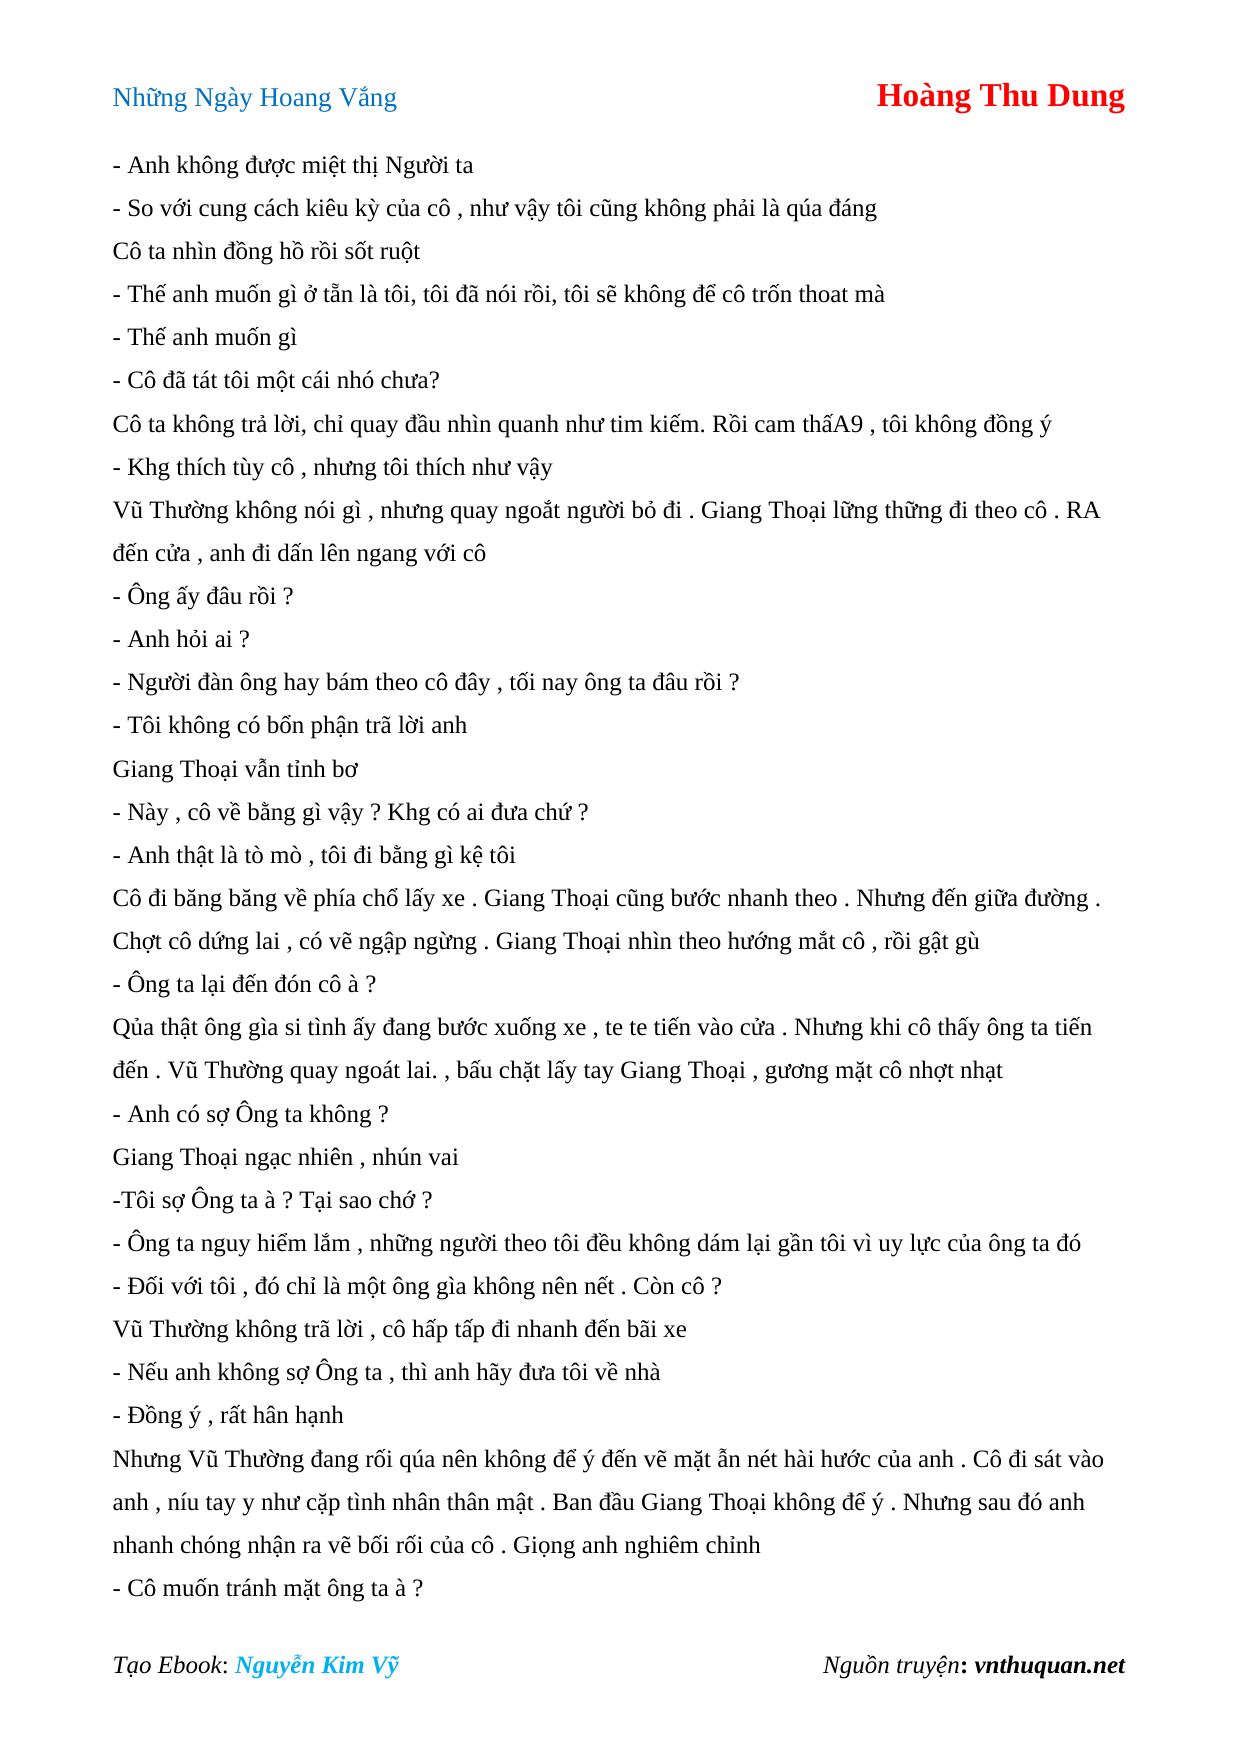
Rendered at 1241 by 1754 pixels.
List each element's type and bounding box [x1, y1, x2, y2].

text [112, 150, 1128, 1602]
